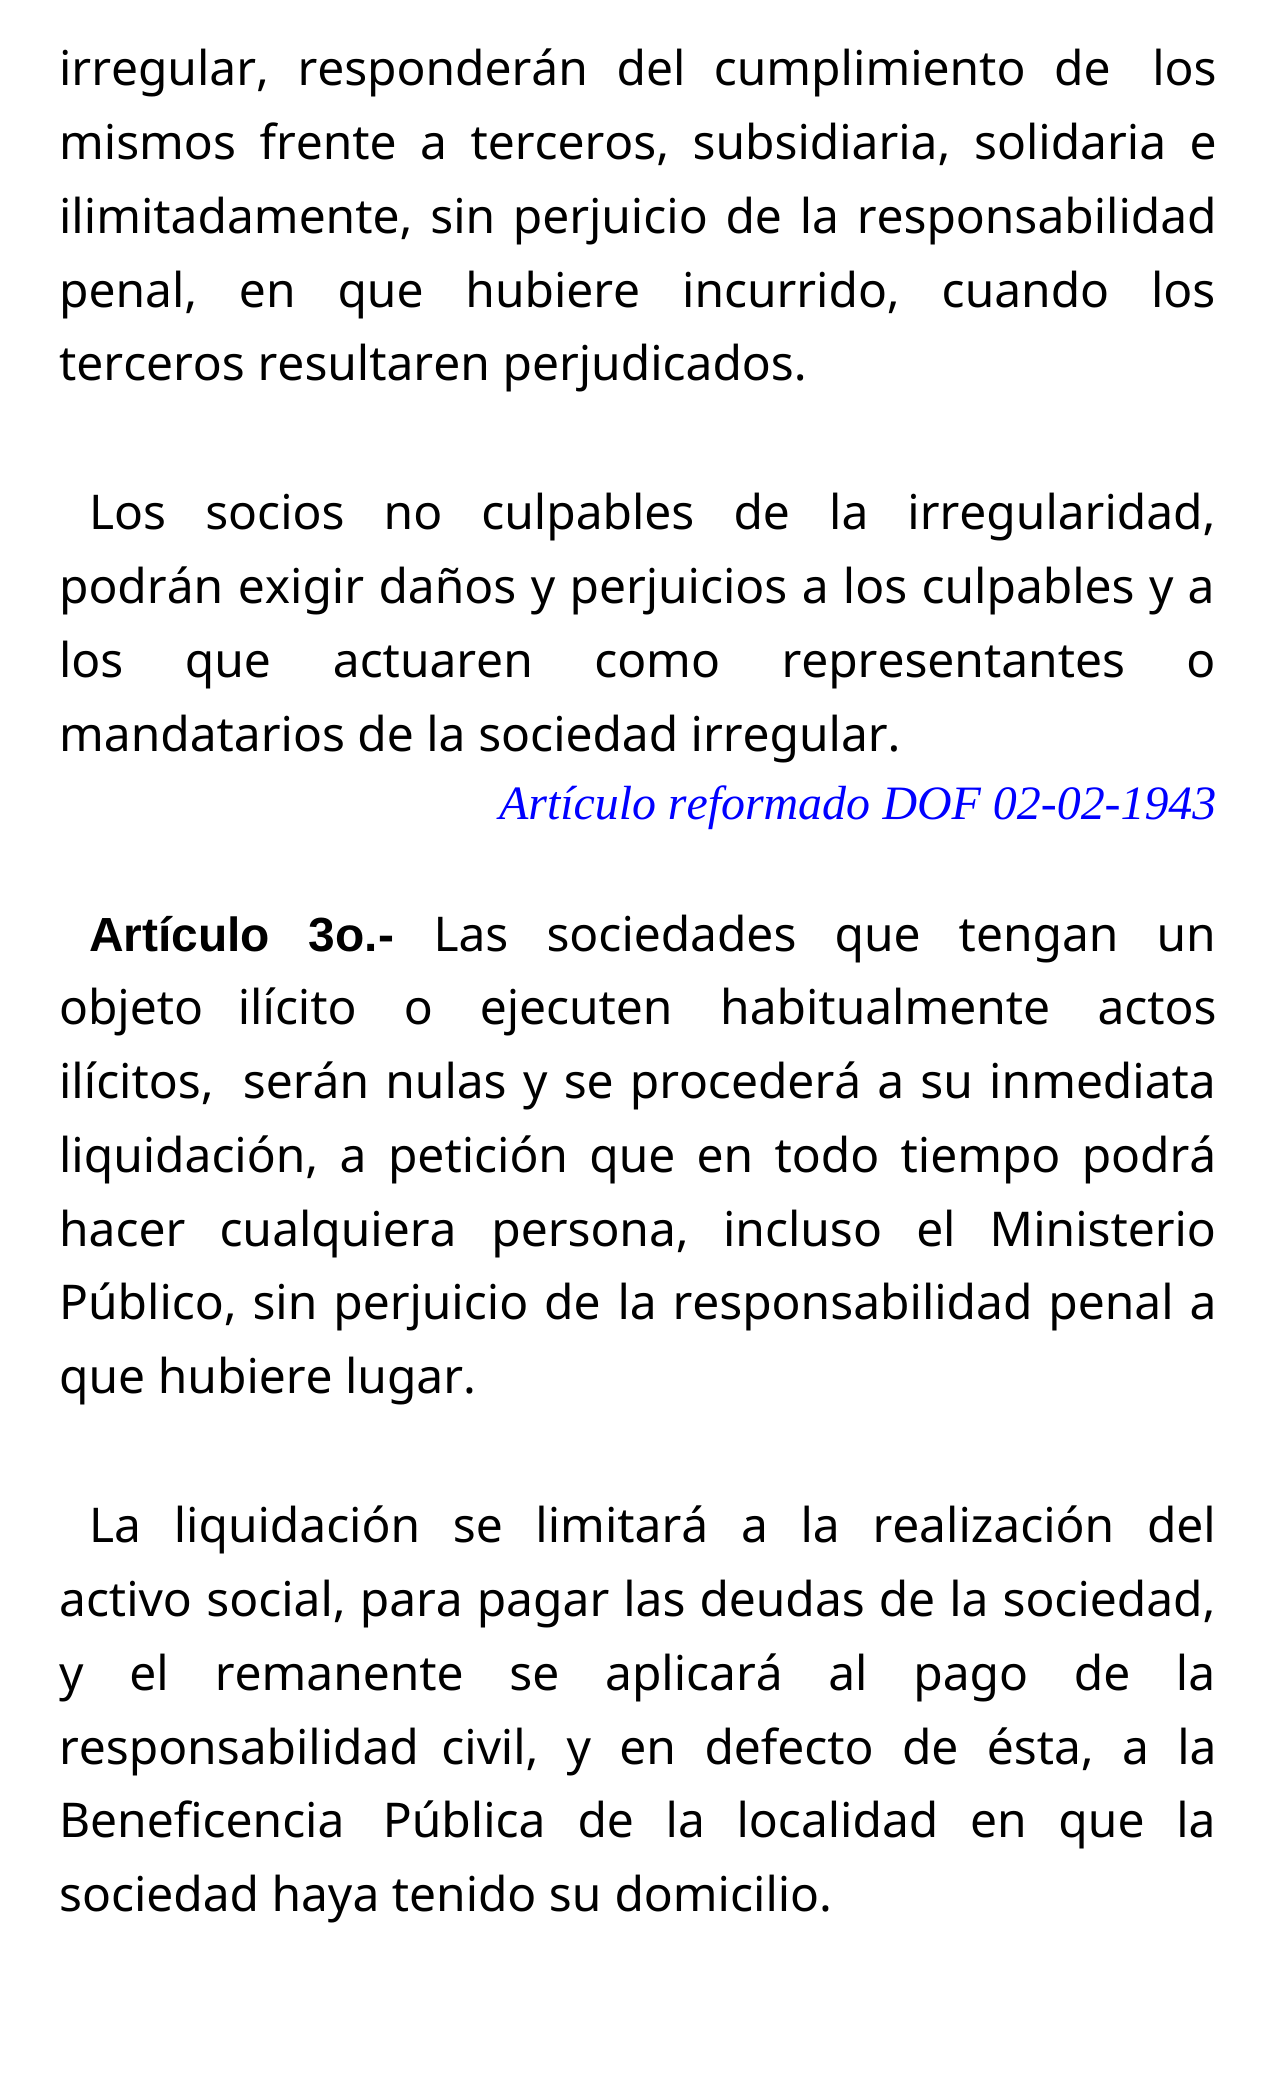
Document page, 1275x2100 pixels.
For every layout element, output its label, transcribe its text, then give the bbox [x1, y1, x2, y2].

text Artículo 3o.- Las sociedades que tengan un objeto ilícito o ejecuten habitualmente actos ilícitos, serán nulas y se procederá a su inmediata liquidación, a petición que en todo tiempo podrá hacer cualquiera persona, incluso el Ministerio Público, sin perjuicio de la responsabilidad penal a que hubiere lugar. [59, 900, 1217, 1408]
text Artículo reformado DOF 02-02-1943 [499, 775, 1231, 830]
text Los socios no culpables de la irregularidad, podrán exigir daños y perjuicios a los culpables y a los que actuaren como representantes o mandatarios de la sociedad irregular. [59, 479, 1216, 765]
text irregular, responderán del cumplimiento de los mismos frente a terceros, subsidiaria, solidaria e ilimitadamente, sin perjuicio de la responsabilidad penal, en que hubiere incurrido, cuando los terceros resultaren perjudicados. [59, 34, 1217, 395]
text La liquidación se limitará a la realización del activo social, para pagar las deudas de la sociedad, y el remanente se aplicará al pago de la responsabilidad civil, y en defecto de ésta, a la Beneficencia Pública de la localidad en que la sociedad haya tenido su domicilio. [59, 1492, 1216, 1926]
